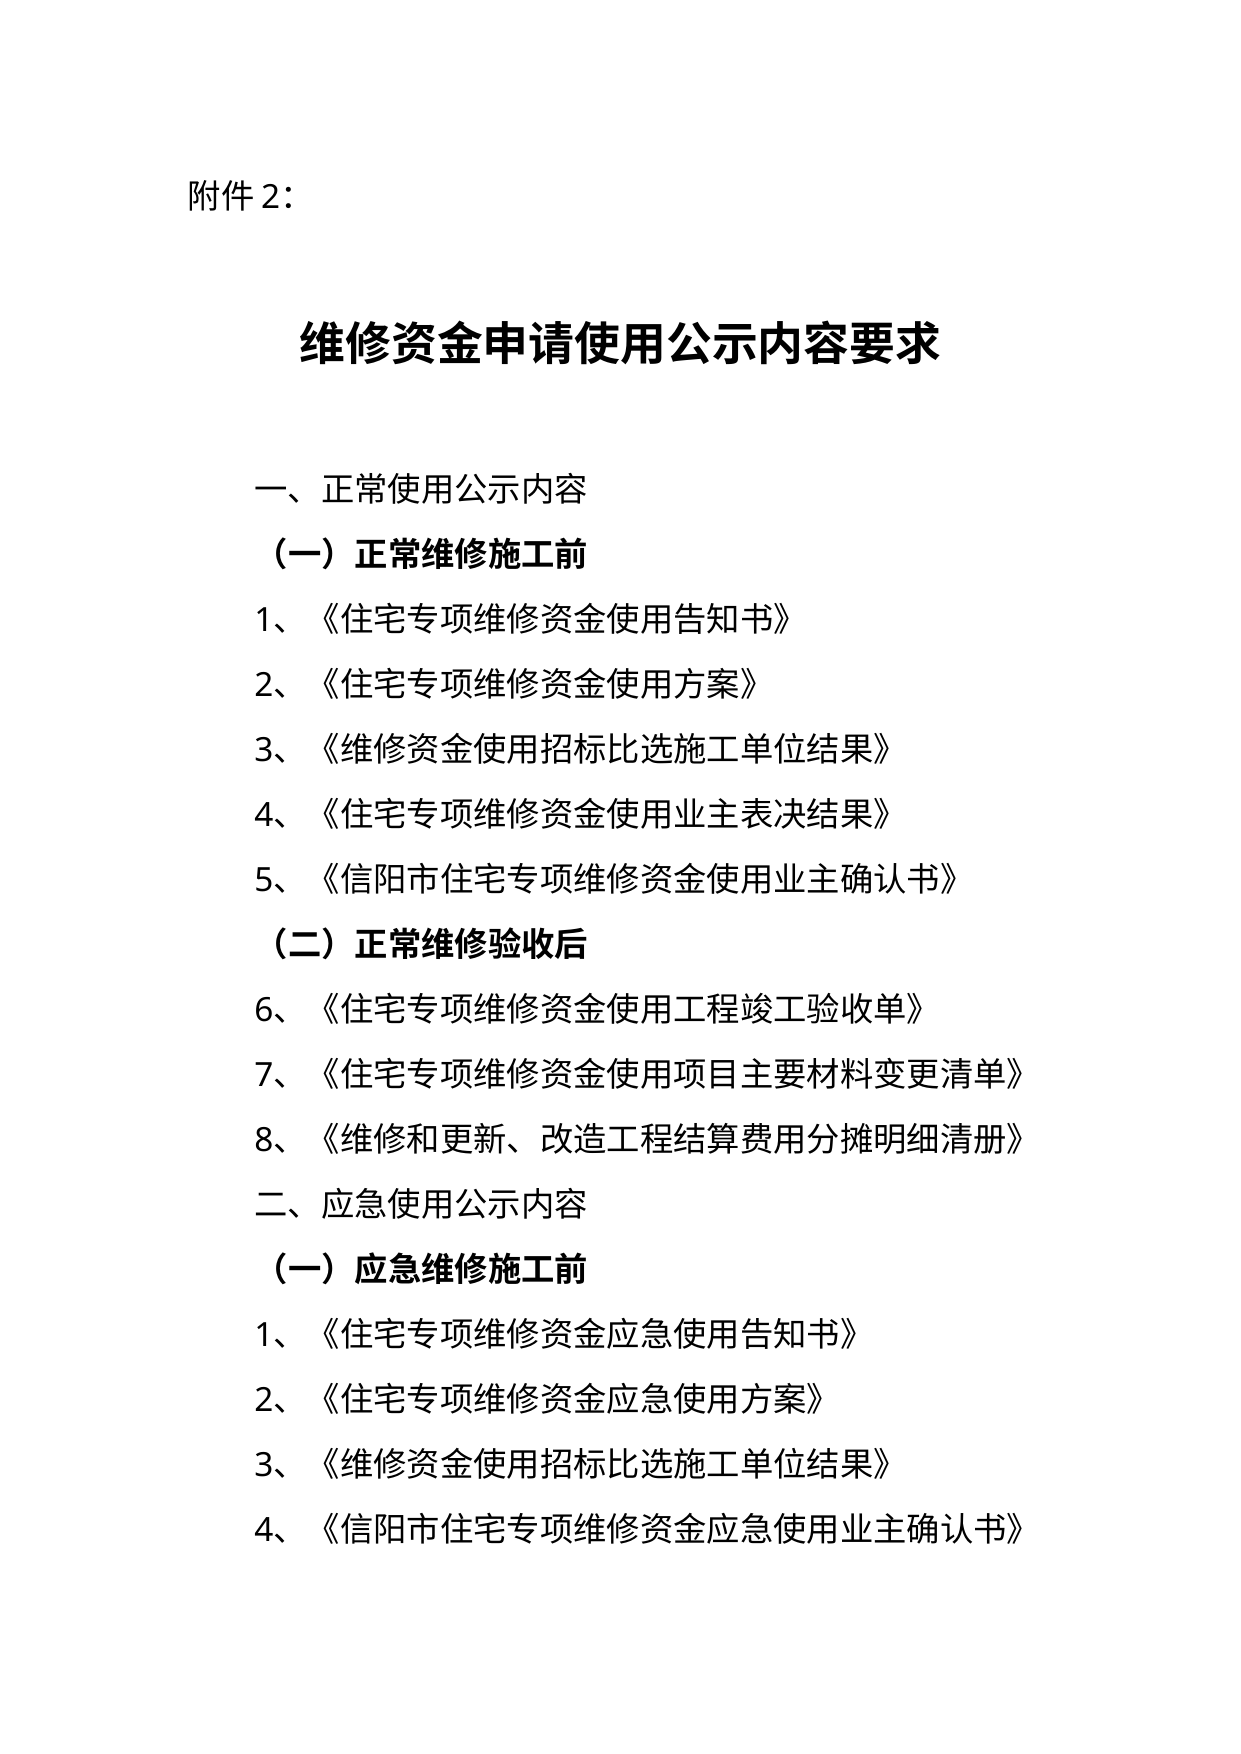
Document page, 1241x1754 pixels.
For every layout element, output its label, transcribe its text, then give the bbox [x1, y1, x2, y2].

text （一）正常维修施工前 [187, 519, 1053, 584]
text 6、《住宅专项维修资金使用工程竣工验收单》 [187, 974, 1053, 1039]
text 4、《信阳市住宅专项维修资金应急使用业主确认书》 [187, 1494, 1053, 1559]
text 8、《维修和更新、改造工程结算费用分摊明细清册》 [187, 1104, 1053, 1169]
text 7、《住宅专项维修资金使用项目主要材料变更清单》 [187, 1039, 1053, 1104]
text （一）应急维修施工前 [187, 1234, 1053, 1299]
text 附件2： [187, 162, 1053, 227]
text 2、《住宅专项维修资金使用方案》 [187, 649, 1053, 714]
text 1、《住宅专项维修资金使用告知书》 [187, 584, 1053, 649]
text 5、《信阳市住宅专项维修资金使用业主确认书》 [187, 844, 1053, 909]
text 一、正常使用公示内容 [187, 454, 1053, 519]
text 维修资金申请使用公示内容要求 [187, 292, 1053, 389]
text 3、《维修资金使用招标比选施工单位结果》 [187, 1429, 1053, 1494]
text （二）正常维修验收后 [187, 909, 1053, 974]
text 3、《维修资金使用招标比选施工单位结果》 [187, 714, 1053, 779]
text 二、应急使用公示内容 [187, 1169, 1053, 1234]
text 1、《住宅专项维修资金应急使用告知书》 [187, 1299, 1053, 1364]
text 4、《住宅专项维修资金使用业主表决结果》 [187, 779, 1053, 844]
text 2、《住宅专项维修资金应急使用方案》 [187, 1364, 1053, 1429]
